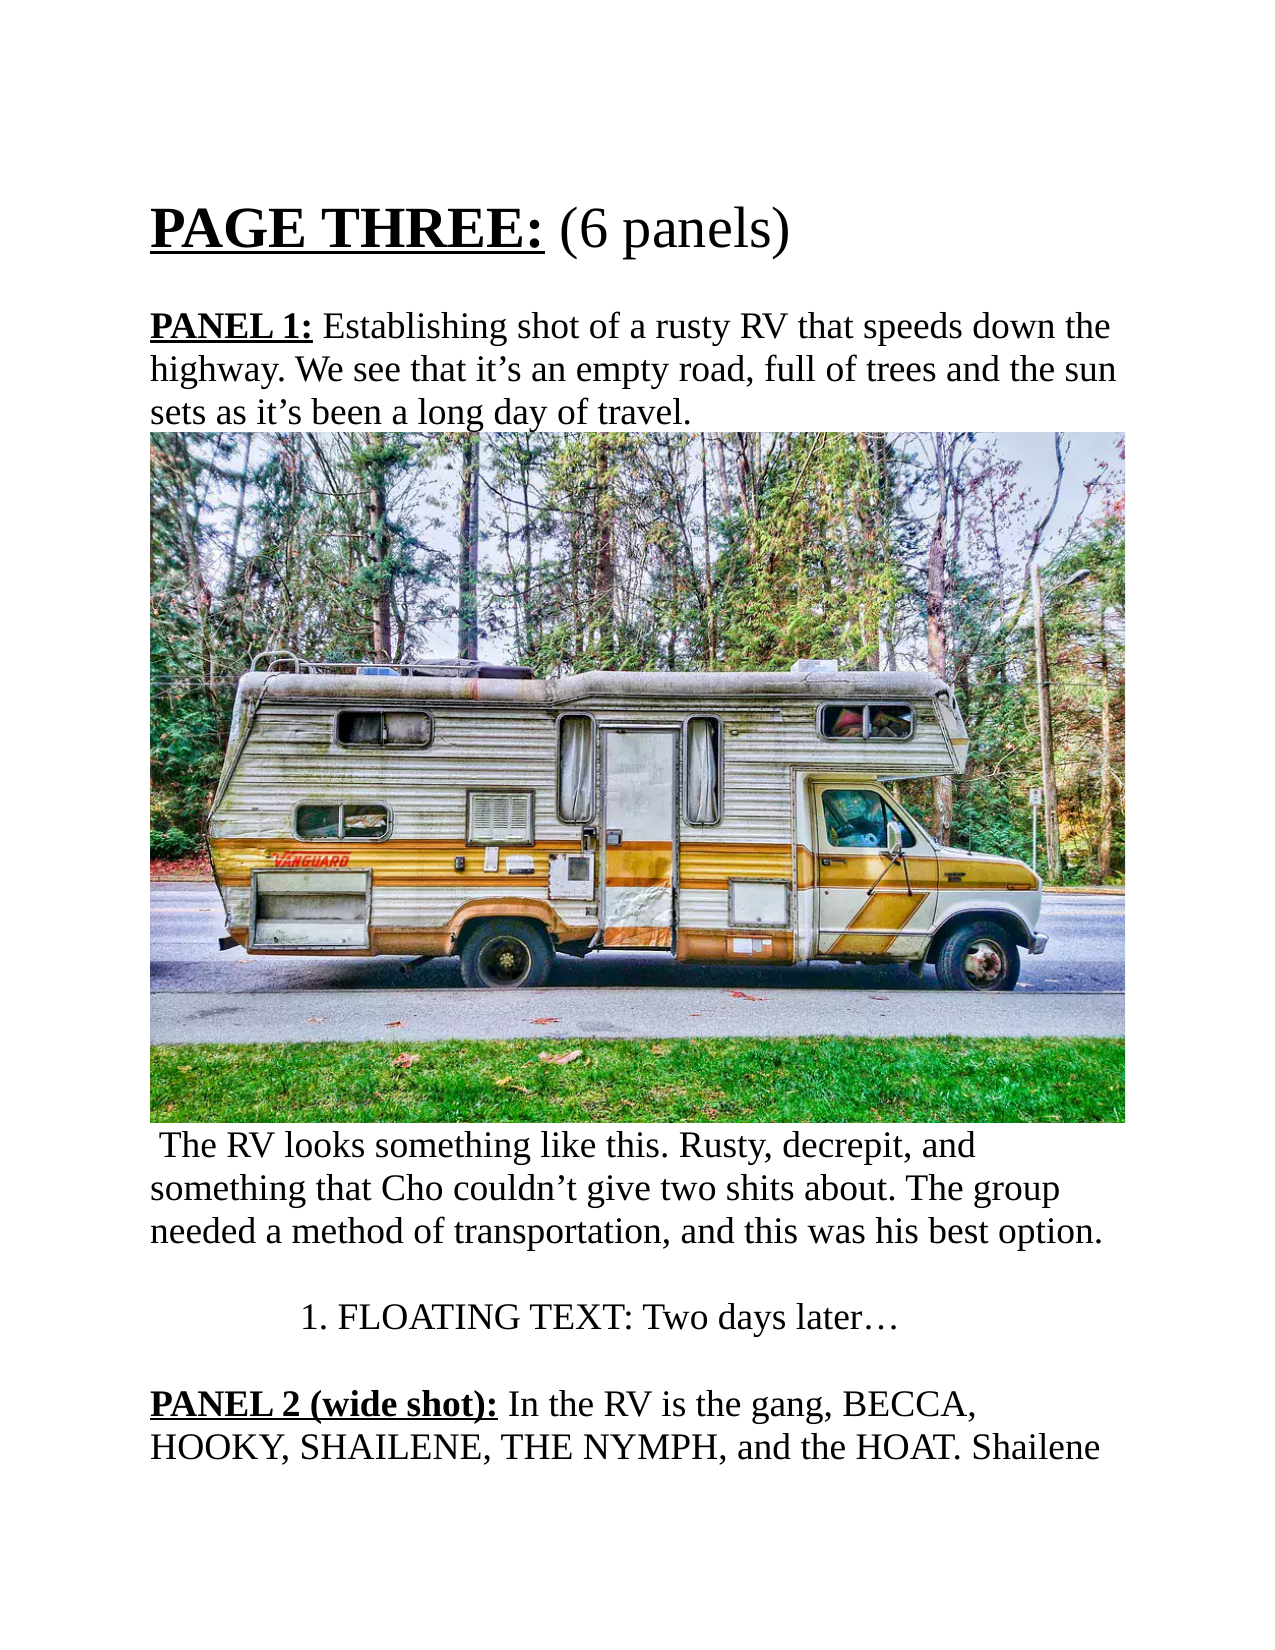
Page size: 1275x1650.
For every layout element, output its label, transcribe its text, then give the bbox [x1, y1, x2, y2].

list FLOATING TEXT: Two days later… [300, 1295, 1125, 1338]
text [150, 1381, 1125, 1467]
text The RV looks something like this. Rusty, decrepit, and something that Cho couldn’t give two shits about. The group needed a method of transportation, and this was his best option. [150, 1123, 1125, 1252]
text PANEL 1: Establishing shot of a rusty RV that speeds down the highway. We see that it’s an empty road, full of trees and the sun sets as it’s been a long day of travel. [150, 303, 1125, 432]
text PAGE THREE: (6 panels) [150, 193, 1125, 260]
picture [150, 432, 1125, 1123]
